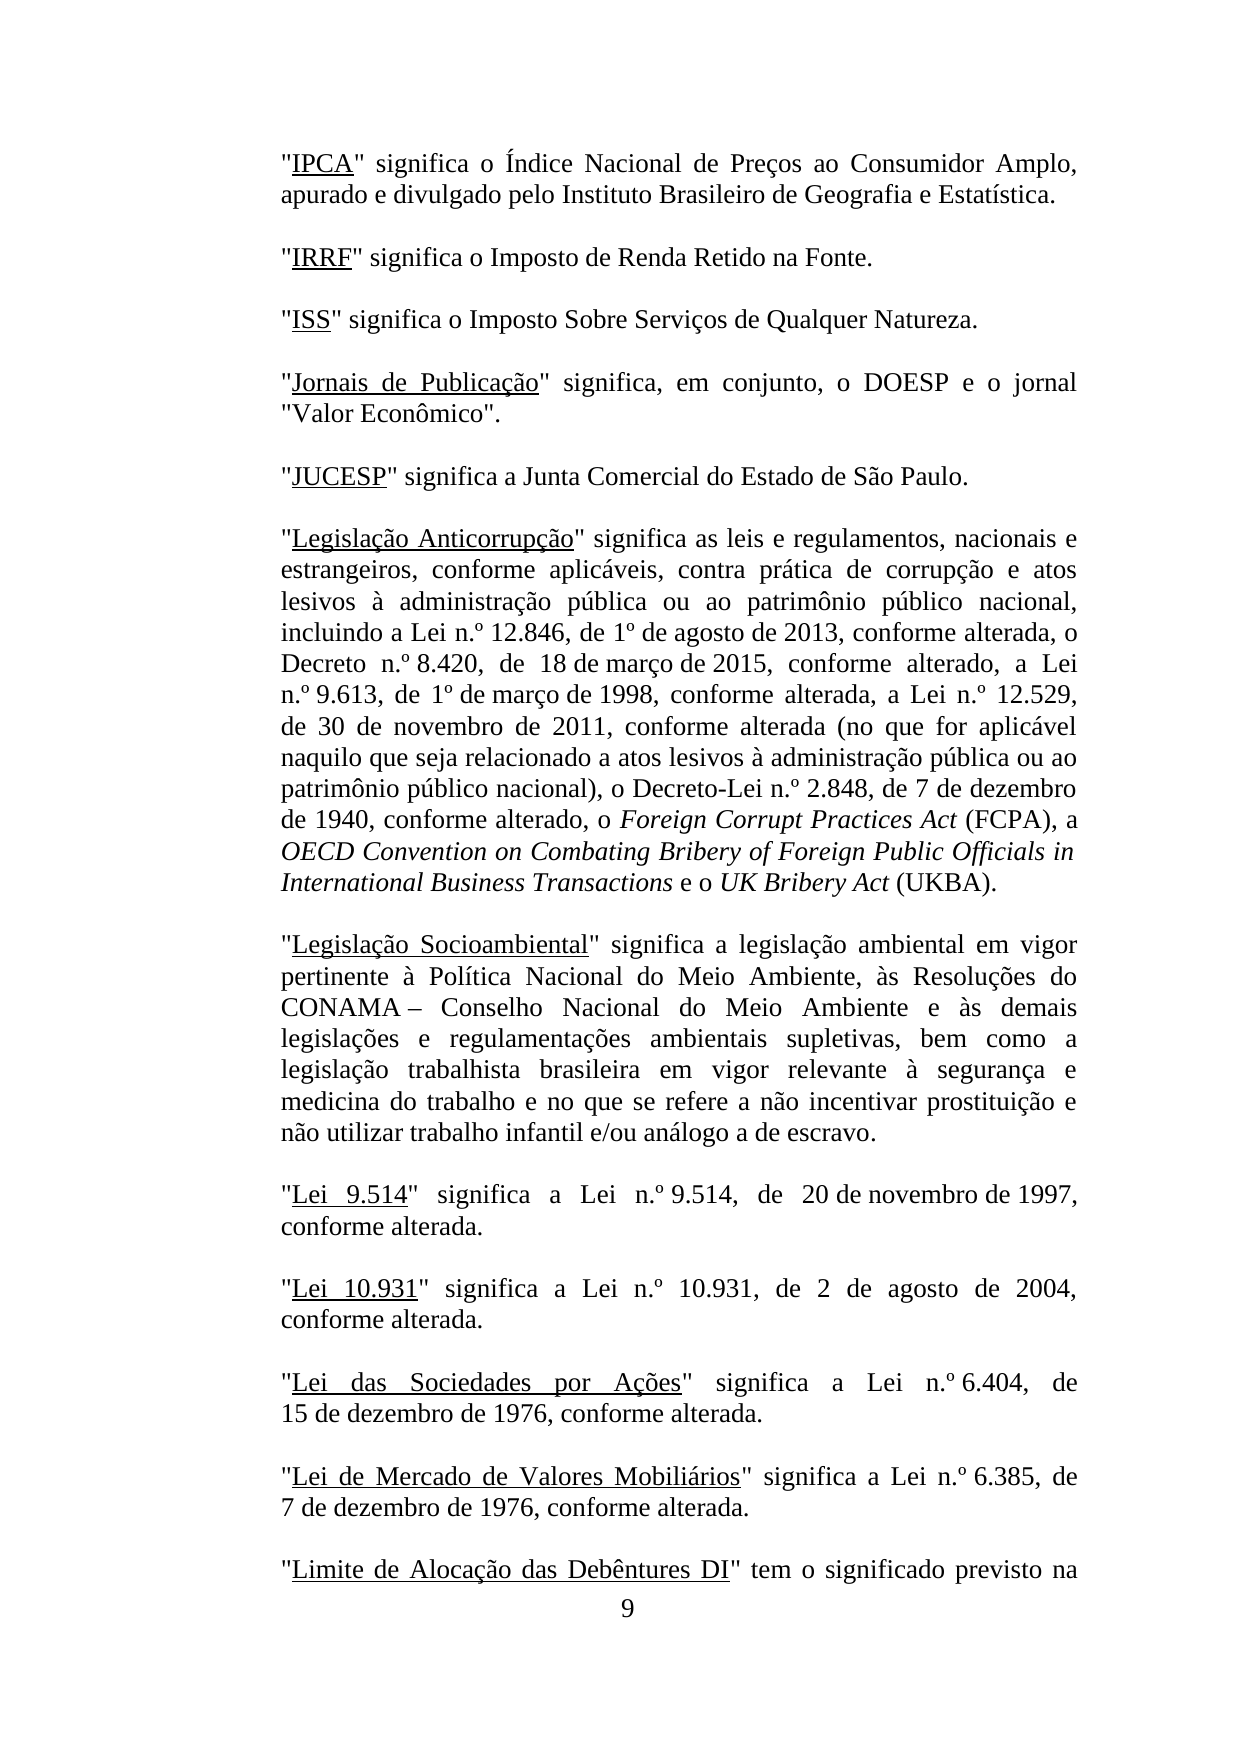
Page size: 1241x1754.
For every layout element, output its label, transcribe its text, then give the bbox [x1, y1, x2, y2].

text "Jornais de Publicação" significa, em conjunto, o DOESP e o jornal "Valor Econômico". [281, 366, 1078, 429]
text "Legislação Socioambiental" significa a legislação ambiental em vigor pertinente à Política Nacional do Meio Ambiente, às Resoluções do CONAMA – Conselho Nacional do Meio Ambiente e às demais legislações e regulamentações ambientais supletivas, bem como a legislação trabalhista brasileira em vigor relevante à segurança e medicina do trabalho e no que se refere a não incentivar prostituição e não utilizar trabalho infantil e/ou análogo a de escravo. [281, 929, 1078, 1148]
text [281, 1554, 1078, 1585]
text "ISS" significa o Imposto Sobre Serviços de Qualquer Natureza. [281, 304, 1078, 335]
text "Lei das Sociedades por Ações" significa a Lei n.º 6.404, de 15 de dezembro de 1976, conforme alterada. [281, 1366, 1078, 1429]
text "Lei 10.931" significa a Lei n.º 10.931, de 2 de agosto de 2004, conforme alterada. [281, 1273, 1078, 1335]
text "Lei 9.514" significa a Lei n.º 9.514, de 20 de novembro de 1997, conforme alterada. [281, 1179, 1078, 1241]
text "IPCA" significa o Índice Nacional de Preços ao Consumidor Amplo, apurado e divulgado pelo Instituto Brasileiro de Geografia e Estatística. [281, 148, 1078, 210]
text "Legislação Anticorrupção" significa as leis e regulamentos, nacionais e estrangeiros, conforme aplicáveis, contra prática de corrupção e atos lesivos à administração pública ou ao patrimônio público nacional, incluindo a Lei n.º 12.846, de 1º de agosto de 2013, conforme alterada, o Decreto n.º 8.420, de 18 de março de 2015, conforme alterado, a Lei n.º 9.613, de 1º de março de 1998, conforme alterada, a Lei n.º 12.529, de 30 de novembro de 2011, conforme alterada (no que for aplicável naquilo que seja relacionado a atos lesivos à administração pública ou ao patrimônio público nacional), o Decreto-Lei n.º 2.848, de 7 de dezembro de 1940, conforme alterado, o Foreign Corrupt Practices Act (FCPA), a OECD Convention on Combating Bribery of Foreign Public Officials in International Business Transactions e o UK Bribery Act (UKBA). [281, 523, 1078, 898]
text "JUCESP" significa a Junta Comercial do Estado de São Paulo. [281, 460, 1078, 491]
text "IRRF" significa o Imposto de Renda Retido na Fonte. [281, 241, 1078, 273]
text "Lei de Mercado de Valores Mobiliários" significa a Lei n.º 6.385, de 7 de dezembro de 1976, conforme alterada. [281, 1460, 1078, 1523]
